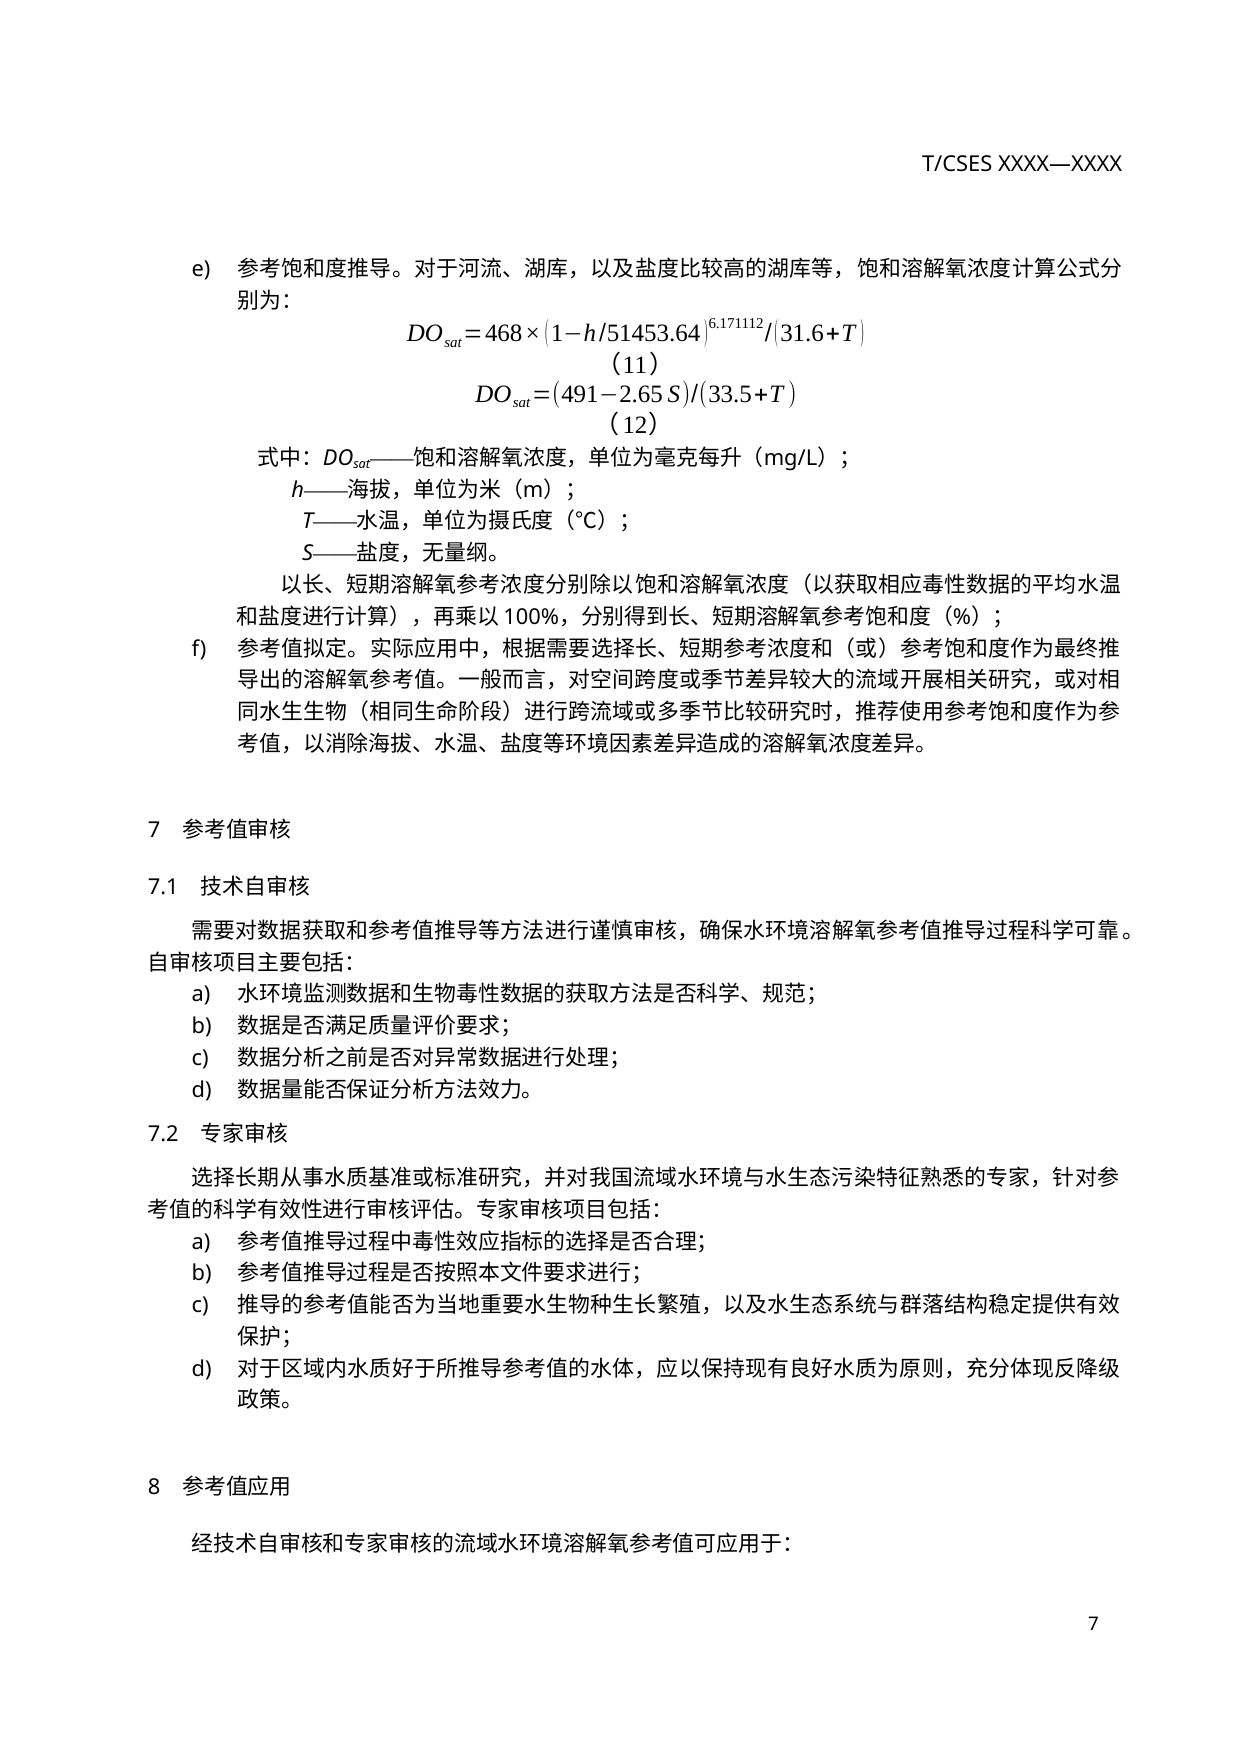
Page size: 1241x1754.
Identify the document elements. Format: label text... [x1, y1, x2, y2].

text 专家审核 [148, 1116, 1122, 1148]
list 参考值拟定。实际应用中，根据需要选择长、短期参考浓度和（或）参考饱和度作为最终推导出的溶解氧参考值。一般而言，对空间跨度或季节差异较大的流域开展相关研究，或对相同水生生物（相同生命阶段）进行跨流域或多季节比较研究时，推荐使用参考饱和度作为参考值，以消除海拔、水温、盐度等环境因素差异造成的溶解氧浓度差异。 [191, 631, 1122, 757]
text 技术自审核 [148, 869, 1122, 901]
text h——海拔，单位为米（m）； [236, 472, 1122, 503]
list 数据是否满足质量评价要求； [191, 1008, 1122, 1040]
text T——水温，单位为摄氏度（℃）； [236, 503, 1122, 535]
text 式中：DOsat——饱和溶解氧浓度，单位为毫克每升（mg/L）； [236, 440, 1122, 472]
text 经技术自审核和专家审核的流域水环境溶解氧参考值可应用于： [148, 1526, 1122, 1557]
text 参考值审核 [148, 812, 1122, 844]
list 水环境监测数据和生物毒性数据的获取方法是否科学、规范； [191, 976, 1122, 1008]
list 对于区域内水质好于所推导参考值的水体，应以保持现有良好水质为原则，充分体现反降级政策。 [191, 1351, 1122, 1414]
list 推导的参考值能否为当地重要水生物种生长繁殖，以及水生态系统与群落结构稳定提供有效保护； [191, 1287, 1122, 1351]
list 参考值推导过程是否按照本文件要求进行； [191, 1255, 1122, 1287]
text 需要对数据获取和参考值推导等方法进行谨慎审核，确保水环境溶解氧参考值推导过程科学可靠。自审核项目主要包括： [148, 913, 1122, 976]
text 参考值应用 [148, 1469, 1122, 1501]
list 参考值推导过程中毒性效应指标的选择是否合理； [191, 1224, 1122, 1255]
list 参考饱和度推导。对于河流、湖库，以及盐度比较高的湖库等，饱和溶解氧浓度计算公式分别为： [191, 251, 1122, 314]
text S——盐度，无量纲。 [236, 535, 1122, 567]
text 选择长期从事水质基准或标准研究，并对我国流域水环境与水生态污染特征熟悉的专家，针对参考值的科学有效性进行审核评估。专家审核项目包括： [148, 1160, 1122, 1224]
list 数据分析之前是否对异常数据进行处理； [191, 1040, 1122, 1072]
text 以长、短期溶解氧参考浓度分别除以饱和溶解氧浓度（以获取相应毒性数据的平均水温和盐度进行计算），再乘以100%，分别得到长、短期溶解氧参考饱和度（%）； [236, 567, 1122, 631]
list 数据量能否保证分析方法效力。 [191, 1072, 1122, 1103]
